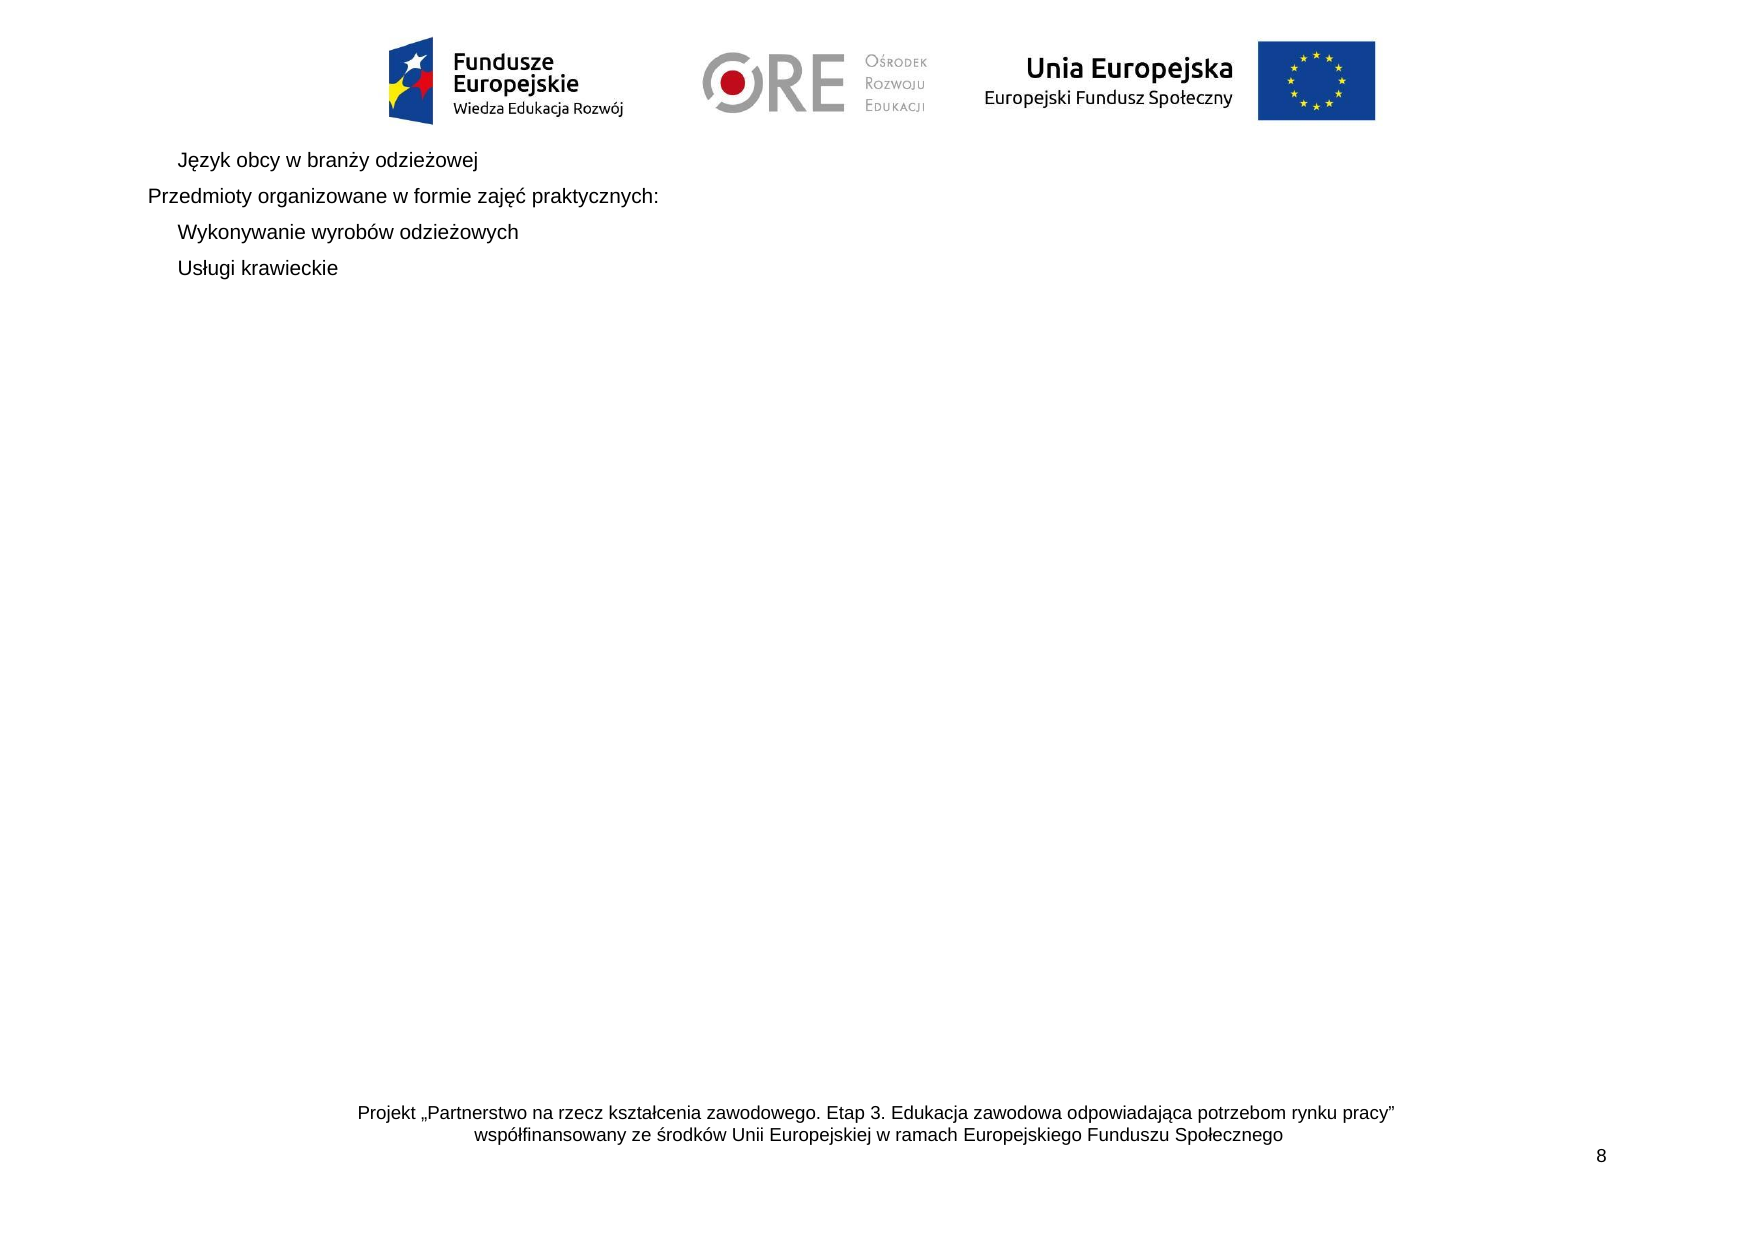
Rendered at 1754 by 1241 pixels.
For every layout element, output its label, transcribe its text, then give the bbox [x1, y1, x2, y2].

list Wykonywanie wyrobów odzieżowych [177, 219, 1606, 243]
list Usługi krawieckie [177, 255, 1606, 279]
list Przedmioty organizowane w formie zajęć praktycznych: [148, 183, 1606, 207]
picture [367, 15, 1402, 146]
list Język obcy w branży odzieżowej [177, 148, 1606, 172]
